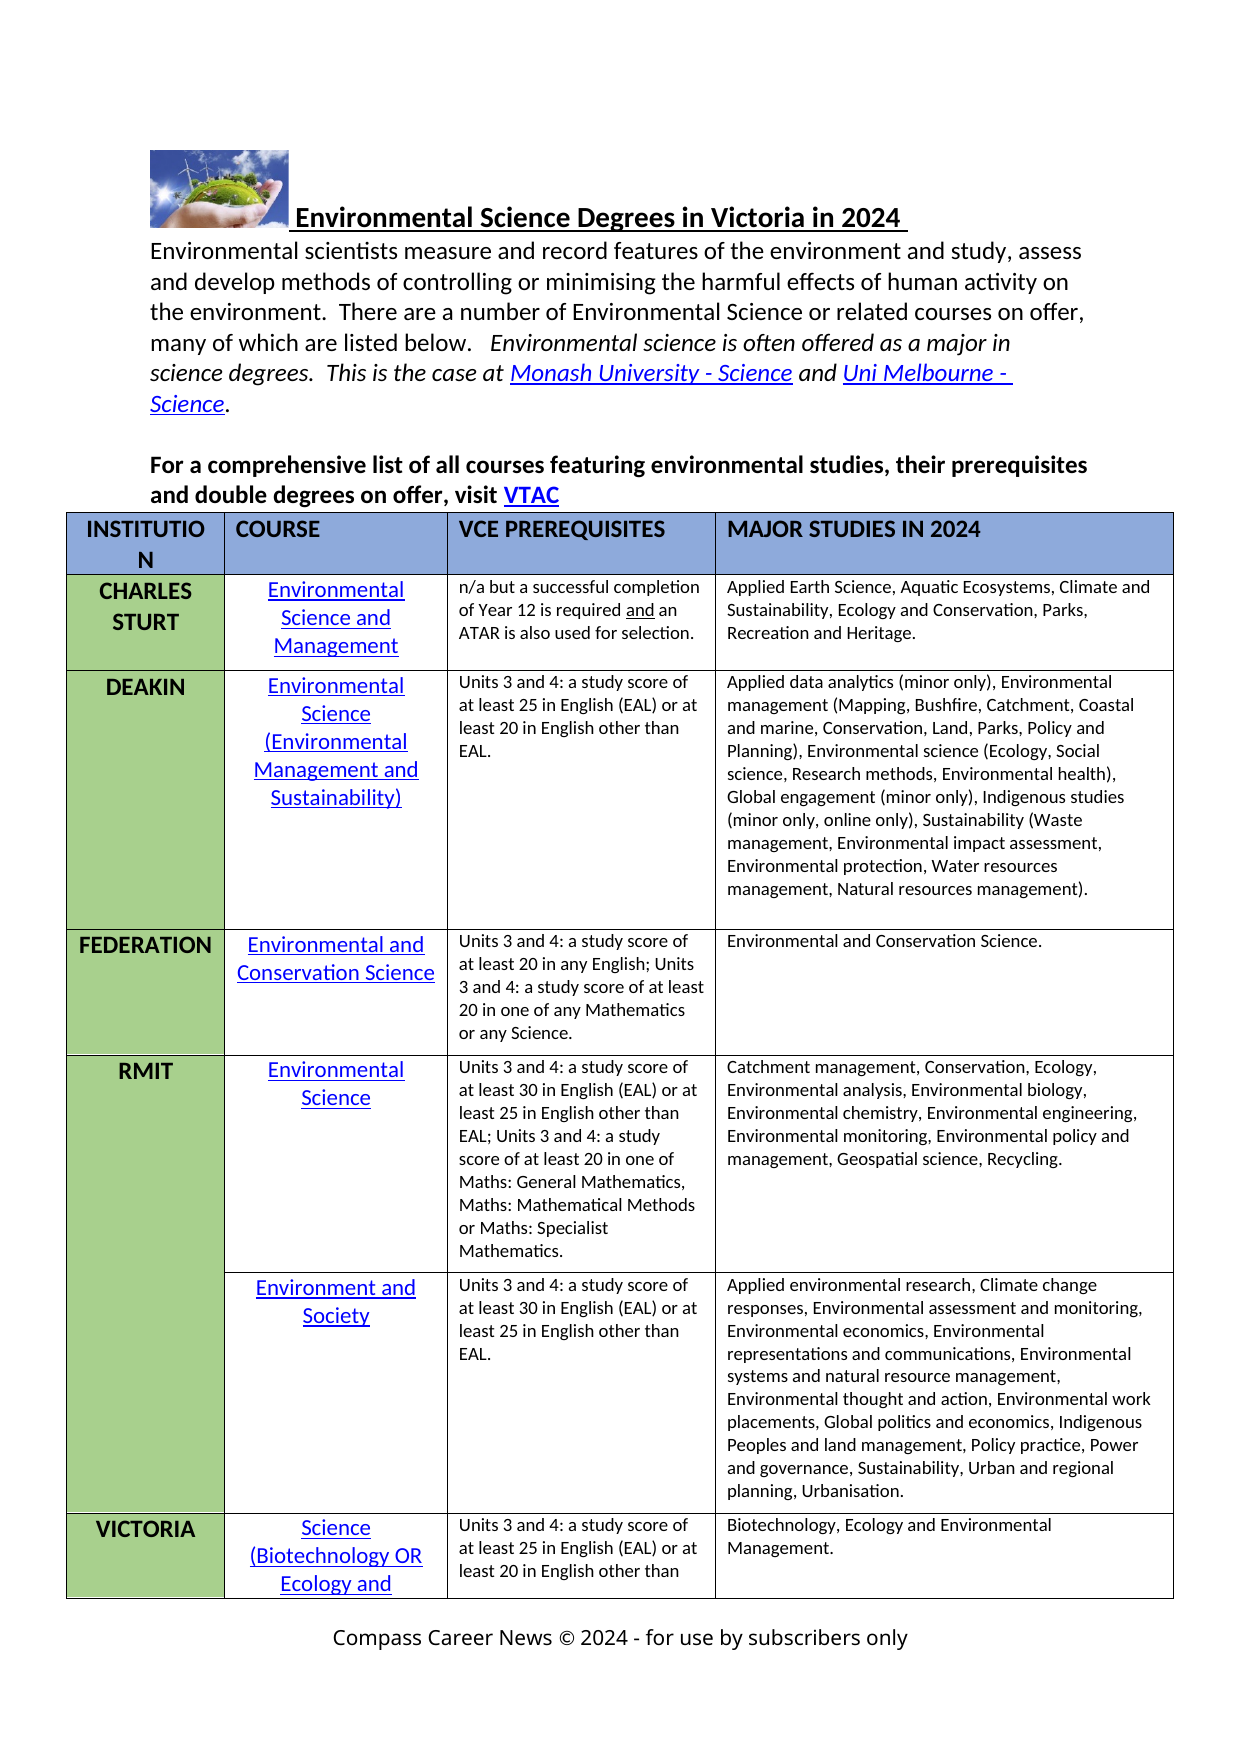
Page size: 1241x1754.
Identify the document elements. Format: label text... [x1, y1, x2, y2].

table_cell VICTORIA [67, 1514, 224, 1597]
table_cell Applied Earth Science, Aquatic Ecosystems, Climate and Sustainability, Ecology and Conservation, Parks, Recreation and Heritage. [716, 575, 1173, 670]
table_cell RMIT [67, 1056, 224, 1512]
table_cell Environmental Science and Management [225, 575, 447, 670]
table_cell CHARLES STURT [67, 575, 224, 670]
table_cell Units 3 and 4: a study score of at least 25 in English (EAL) or at least 20 in English other than EAL. [448, 671, 715, 929]
table_header COURSE [225, 513, 447, 574]
table_cell Applied data analytics (minor only), Environmental management (Mapping, Bushfire, Catchment, Coastal and marine, Conservation, Land, Parks, Policy and Planning), Environmental science (Ecology, Social science, Research methods, Environmental health), Global engagement (minor only), Indigenous studies (minor only, online only), Sustainability (Waste management, Environmental impact assessment, Environmental protection, Water resources management, Natural resources management). [716, 671, 1173, 929]
table_cell n/a but a successful completion of Year 12 is required and an ATAR is also used for selection. [448, 575, 715, 670]
table_cell DEAKIN [67, 671, 224, 929]
table_cell Environmental and Conservation Science [225, 930, 447, 1054]
table_cell Applied environmental research, Climate change responses, Environmental assessment and monitoring, Environmental economics, Environmental representations and communications, Environmental systems and natural resource management, Environmental thought and action, Environmental work placements, Global politics and economics, Indigenous Peoples and land management, Policy practice, Power and governance, Sustainability, Urban and regional planning, Urbanisation. [716, 1273, 1173, 1512]
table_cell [716, 1514, 1173, 1597]
table_header MAJOR STUDIES IN 2024 [716, 513, 1173, 574]
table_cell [225, 1514, 447, 1597]
table_cell Catchment management, Conservation, Ecology, Environmental analysis, Environmental biology, Environmental chemistry, Environmental engineering, Environmental monitoring, Environmental policy and management, Geospatial science, Recycling. [716, 1056, 1173, 1272]
table_cell FEDERATION [67, 930, 224, 1054]
text Environmental Science Degrees in Victoria in 2024 Environmental scientists measure and record features of the environment and study, assess and develop methods of controlling or minimising the harmful effects of human activity on the environment. There are a number of Environmental Science or related courses on offer, many of which are listed below. Environmental science is often offered as a major in science degrees. This is the case at Monash University - Science and Uni Melbourne - Science. For a comprehensive list of all courses featuring environmental studies, their prerequisites and double degrees on offer, visit VTAC [150, 150, 1090, 510]
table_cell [448, 1514, 715, 1597]
table_header VCE PREREQUISITES [448, 513, 715, 574]
table_cell Environment and Society [225, 1273, 447, 1512]
table_cell Units 3 and 4: a study score of at least 30 in English (EAL) or at least 25 in English other than EAL. [448, 1273, 715, 1512]
picture [150, 150, 289, 228]
table_cell Environmental Science [225, 1056, 447, 1272]
table_cell Environmental Science (Environmental Management and Sustainability) [225, 671, 447, 929]
table_header INSTITUTION [67, 513, 224, 574]
table_cell Units 3 and 4: a study score of at least 20 in any English; Units 3 and 4: a study score of at least 20 in one of any Mathematics or any Science. [448, 930, 715, 1054]
table_cell Environmental and Conservation Science. [716, 930, 1173, 1054]
table_cell Units 3 and 4: a study score of at least 30 in English (EAL) or at least 25 in English other than EAL; Units 3 and 4: a study score of at least 20 in one of Maths: General Mathematics, Maths: Mathematical Methods or Maths: Specialist Mathematics. [448, 1056, 715, 1272]
